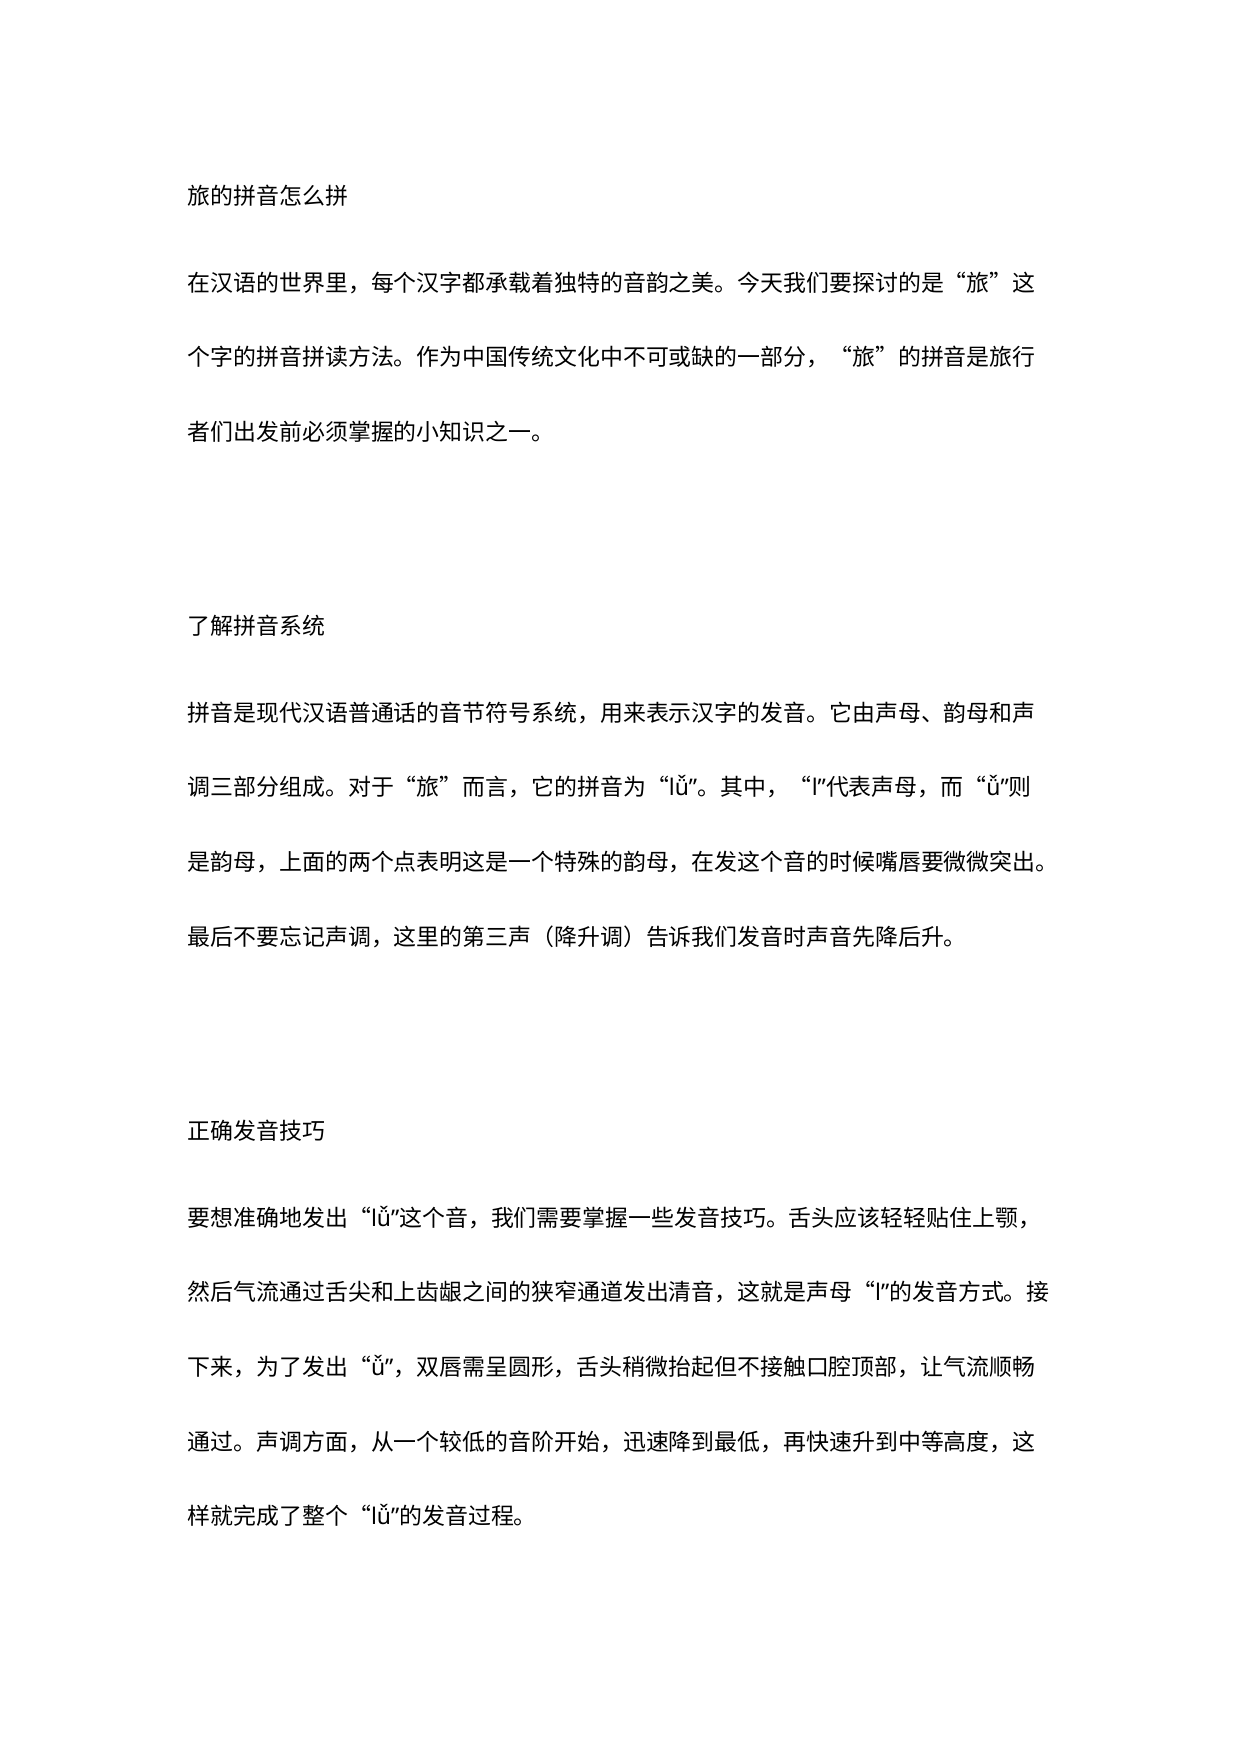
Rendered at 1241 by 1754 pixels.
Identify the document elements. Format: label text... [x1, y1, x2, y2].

text 正确发音技巧 [187, 1097, 1053, 1162]
text 在汉语的世界里，每个汉字都承载着独特的音韵之美。今天我们要探讨的是“旅”这个字的拼音拼读方法。作为中国传统文化中不可或缺的一部分，“旅”的拼音是旅行者们出发前必须掌握的小知识之一。 [187, 248, 1053, 463]
text 拼音是现代汉语普通话的音节符号系统，用来表示汉字的发音。它由声母、韵母和声调三部分组成。对于“旅”而言，它的拼音为“lǚ”。其中，“l”代表声母，而“ǚ”则是韵母，上面的两个点表明这是一个特殊的韵母，在发这个音的时候嘴唇要微微突出。最后不要忘记声调，这里的第三声（降升调）告诉我们发音时声音先降后升。 [187, 679, 1053, 968]
text 旅的拼音怎么拼 [187, 162, 1053, 227]
text 了解拼音系统 [187, 592, 1053, 657]
text 要想准确地发出“lǚ”这个音，我们需要掌握一些发音技巧。舌头应该轻轻贴住上颚，然后气流通过舌尖和上齿龈之间的狭窄通道发出清音，这就是声母“l”的发音方式。接下来，为了发出“ǚ”，双唇需呈圆形，舌头稍微抬起但不接触口腔顶部，让气流顺畅通过。声调方面，从一个较低的音阶开始，迅速降到最低，再快速升到中等高度，这样就完成了整个“lǚ”的发音过程。 [187, 1184, 1053, 1547]
